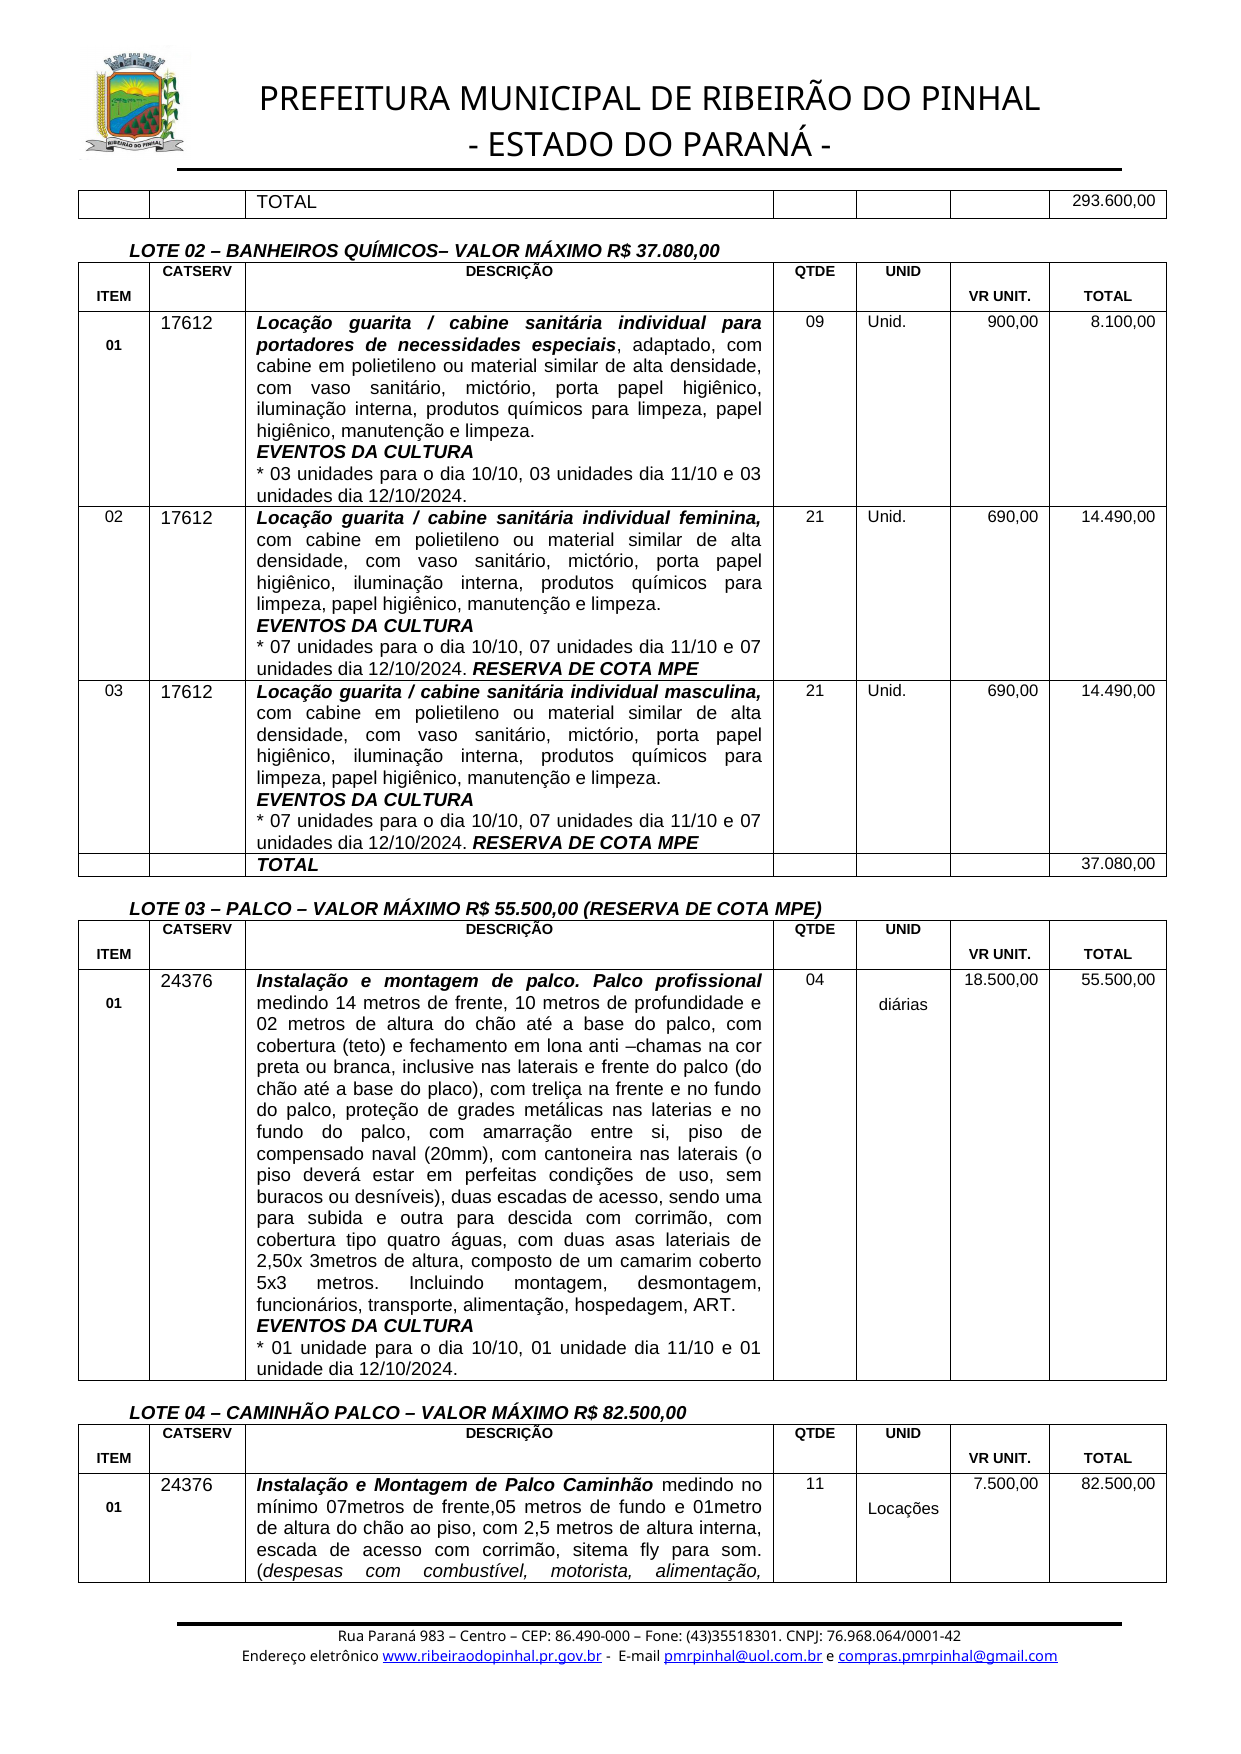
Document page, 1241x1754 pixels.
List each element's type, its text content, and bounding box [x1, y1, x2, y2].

table_cell 7.500,00 [951, 1474, 1049, 1582]
table_cell 900,00 [951, 312, 1049, 506]
table_header DESCRIÇÃO [246, 921, 773, 969]
table_header DESCRIÇÃO [246, 1425, 773, 1473]
table_cell 03 [79, 681, 149, 853]
table_cell 14.490,00 [1050, 507, 1166, 679]
table_cell 21 [774, 681, 856, 853]
table_header TOTAL [1050, 921, 1166, 969]
table_cell 8.100,00 [1050, 312, 1166, 506]
table_cell [79, 854, 149, 876]
table_cell 02 [79, 507, 149, 679]
picture [79, 45, 192, 160]
table_cell diárias [857, 970, 950, 1379]
table_cell 55.500,00 [1050, 970, 1166, 1379]
table_cell 17612 [150, 507, 245, 679]
list LOTE 03 – PALCO – VALOR MÁXIMO R$ 55.500,00 (RESERVA DE COTA MPE) [129, 898, 1181, 920]
table_cell 21 [774, 507, 856, 679]
table_header VR UNIT. [951, 921, 1049, 969]
table_cell Unid. [857, 312, 950, 506]
table_header VR UNIT. [951, 1425, 1049, 1473]
table_header ITEM [79, 921, 149, 969]
table_cell [774, 191, 856, 218]
table_cell 04 [774, 970, 856, 1379]
table_cell 690,00 [951, 507, 1049, 679]
table_cell [951, 854, 1049, 876]
list LOTE 02 – BANHEIROS QUÍMICOS– VALOR MÁXIMO R$ 37.080,00 [129, 240, 1181, 262]
table_header UNID [857, 921, 950, 969]
table_cell 17612 [150, 681, 245, 853]
table_cell Unid. [857, 507, 950, 679]
table_cell TOTAL [246, 191, 773, 218]
table_cell [150, 854, 245, 876]
table_cell 690,00 [951, 681, 1049, 853]
table_cell [951, 191, 1049, 218]
table_cell 18.500,00 [951, 970, 1049, 1379]
table_cell 01 [79, 970, 149, 1379]
table_cell 11 [774, 1474, 856, 1582]
table_cell Instalação e montagem de palco. Palco profissional medindo 14 metros de frente, 10 metros de profundidade e 02 metros de altura do chão até a base do palco, com cobertura (teto) e fechamento em lona anti –chamas na cor preta ou branca, inclusive nas laterais e frente do palco (do chão até a base do placo), com treliça na frente e no fundo do palco, proteção de grades metálicas nas laterias e no fundo do palco, com amarração entre si, piso de compensado naval (20mm), com cantoneira nas laterais (o piso deverá estar em perfeitas condições de uso, sem buracos ou desníveis), duas escadas de acesso, sendo uma para subida e outra para descida com corrimão, com cobertura tipo quatro águas, com duas asas lateriais de 2,50x 3metros de altura, composto de um camarim coberto 5x3 metros. Incluindo montagem, desmontagem, funcionários, transporte, alimentação, hospedagem, ART. EVENTOS DA CULTURA * 01 unidade para o dia 10/10, 01 unidade dia 11/10 e 01 unidade dia 12/10/2024. [246, 970, 773, 1379]
table_header DESCRIÇÃO [246, 263, 773, 311]
table_header CATSERV [150, 1425, 245, 1473]
table_cell [774, 854, 856, 876]
table_cell 17612 [150, 312, 245, 506]
table_header TOTAL [1050, 263, 1166, 311]
table_header QTDE [774, 921, 856, 969]
table_cell Unid. [857, 681, 950, 853]
table_cell 14.490,00 [1050, 681, 1166, 853]
table_cell 24376 [150, 1474, 245, 1582]
table_header ITEM [79, 1425, 149, 1473]
table_cell 37.080,00 [1050, 854, 1166, 876]
table_cell TOTAL [246, 854, 773, 876]
list LOTE 04 – CAMINHÃO PALCO – VALOR MÁXIMO R$ 82.500,00 [129, 1402, 1181, 1424]
table_cell 24376 [150, 970, 245, 1379]
table_header ITEM [79, 263, 149, 311]
table_cell Locação guarita / cabine sanitária individual feminina, com cabine em polietileno ou material similar de alta densidade, com vaso sanitário, mictório, porta papel higiênico, iluminação interna, produtos químicos para limpeza, papel higiênico, manutenção e limpeza. EVENTOS DA CULTURA * 07 unidades para o dia 10/10, 07 unidades dia 11/10 e 07 unidades dia 12/10/2024. RESERVA DE COTA MPE [246, 507, 773, 679]
table_cell 01 [79, 312, 149, 506]
table_cell 82.500,00 [1050, 1474, 1166, 1582]
table_header VR UNIT. [951, 263, 1049, 311]
table_cell Locação guarita / cabine sanitária individual para portadores de necessidades especiais, adaptado, com cabine em polietileno ou material similar de alta densidade, com vaso sanitário, mictório, porta papel higiênico, iluminação interna, produtos químicos para limpeza, papel higiênico, manutenção e limpeza. EVENTOS DA CULTURA * 03 unidades para o dia 10/10, 03 unidades dia 11/10 e 03 unidades dia 12/10/2024. [246, 312, 773, 506]
table_header UNID [857, 263, 950, 311]
table_cell 01 [79, 1474, 149, 1582]
table_cell [857, 191, 950, 218]
table_header TOTAL [1050, 1425, 1166, 1473]
table_cell 293.600,00 [1050, 191, 1166, 218]
table_header CATSERV [150, 921, 245, 969]
table_header UNID [857, 1425, 950, 1473]
table_header CATSERV [150, 263, 245, 311]
table_cell [857, 854, 950, 876]
table_header QTDE [774, 1425, 856, 1473]
table_cell Locação guarita / cabine sanitária individual masculina, com cabine em polietileno ou material similar de alta densidade, com vaso sanitário, mictório, porta papel higiênico, iluminação interna, produtos químicos para limpeza, papel higiênico, manutenção e limpeza. EVENTOS DA CULTURA * 07 unidades para o dia 10/10, 07 unidades dia 11/10 e 07 unidades dia 12/10/2024. RESERVA DE COTA MPE [246, 681, 773, 853]
table_cell 09 [774, 312, 856, 506]
table_cell Locações [857, 1474, 950, 1582]
table_header QTDE [774, 263, 856, 311]
table_cell [79, 191, 149, 218]
table_cell [150, 191, 245, 218]
